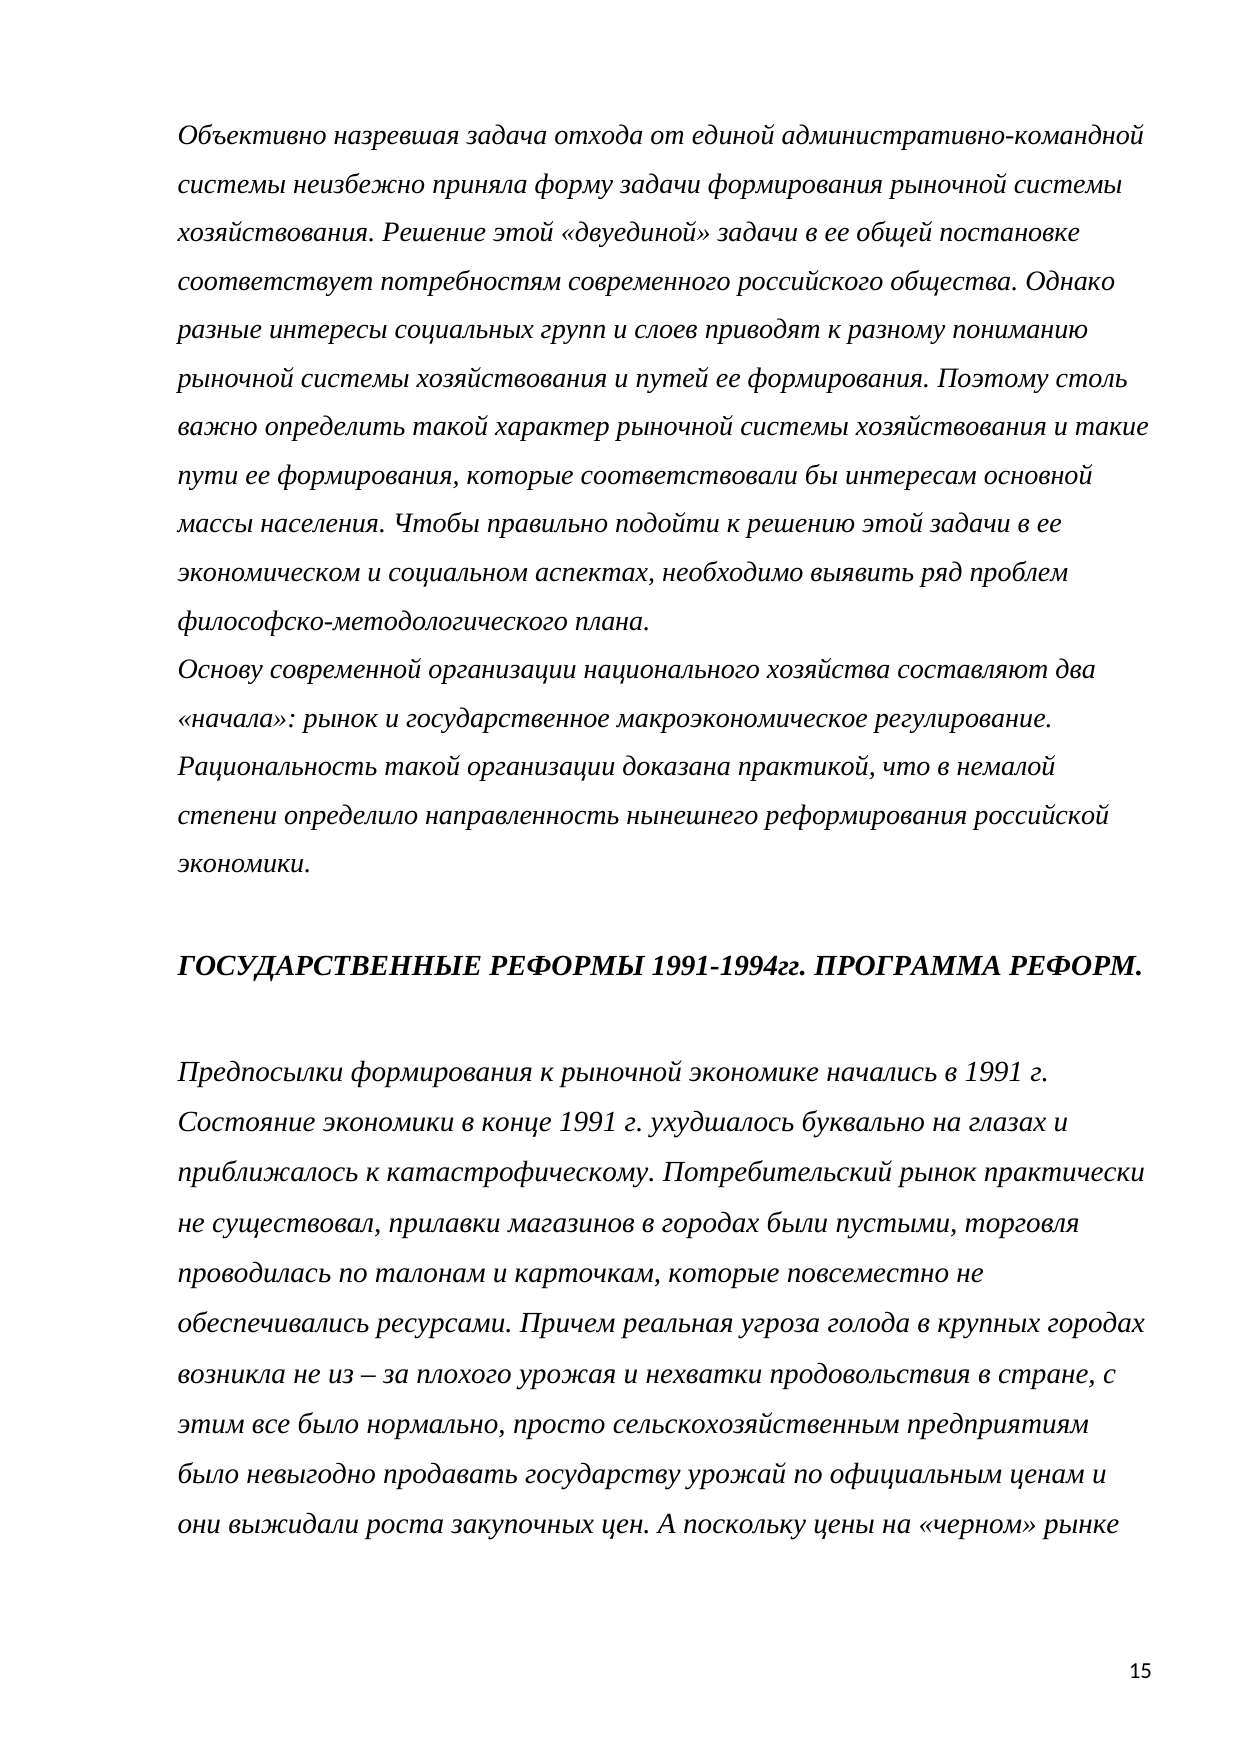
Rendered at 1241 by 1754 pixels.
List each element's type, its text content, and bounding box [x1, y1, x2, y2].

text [177, 118, 1152, 879]
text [177, 1054, 1152, 1540]
text ГОСУДАРСТВЕННЫЕ РЕФОРМЫ 1991-1994гг. ПРОГРАММА РЕФОРМ. [177, 948, 1152, 982]
